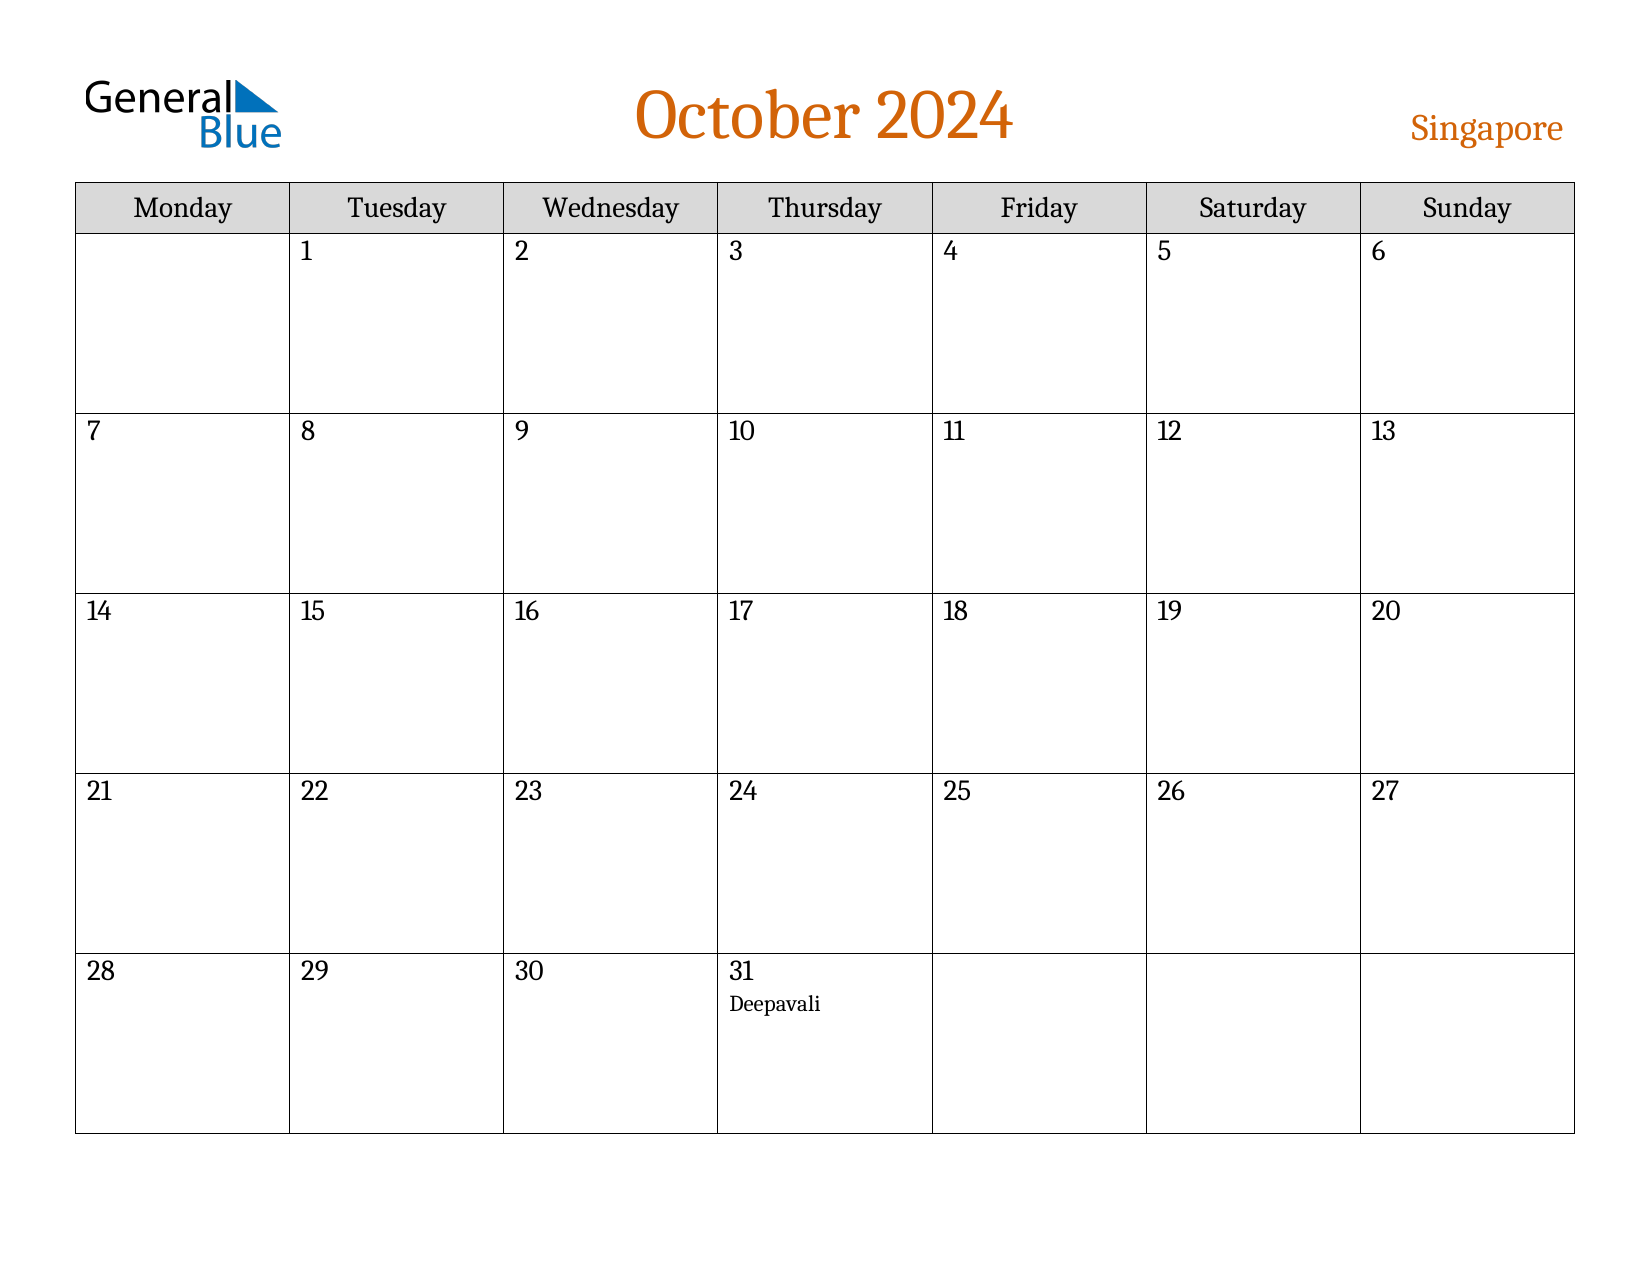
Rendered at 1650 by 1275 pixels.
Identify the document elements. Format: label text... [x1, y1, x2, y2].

table_cell 3 [718, 234, 932, 270]
table_cell 21 [76, 774, 289, 810]
table_cell [1147, 990, 1360, 1133]
table_cell [290, 630, 503, 773]
table_cell [290, 270, 503, 413]
table_cell [933, 990, 1146, 1133]
table_cell [76, 270, 289, 413]
table_cell 20 [1361, 594, 1574, 630]
table_cell [1147, 954, 1360, 990]
table_cell Wednesday [504, 183, 717, 233]
table_cell [76, 630, 289, 773]
table_cell Thursday [718, 183, 932, 233]
table_cell [76, 810, 289, 953]
table_cell 27 [1361, 774, 1574, 810]
table_cell 6 [1361, 234, 1574, 270]
table_cell [76, 234, 289, 270]
table_cell [504, 630, 717, 773]
table_cell [933, 954, 1146, 990]
table_cell 12 [1147, 414, 1360, 450]
table_cell [1361, 990, 1574, 1133]
table_cell 11 [933, 414, 1146, 450]
table_cell 8 [290, 414, 503, 450]
table_cell 31 [718, 954, 932, 990]
table_cell 24 [718, 774, 932, 810]
table_cell 4 [933, 234, 1146, 270]
table_cell 23 [504, 774, 717, 810]
table_header Singapore [1146, 75, 1574, 182]
table_cell 14 [76, 594, 289, 630]
table_cell [1147, 450, 1360, 593]
table_cell 29 [290, 954, 503, 990]
table_cell [76, 990, 289, 1133]
table_cell 22 [290, 774, 503, 810]
table_cell 1 [290, 234, 503, 270]
table_cell 19 [1147, 594, 1360, 630]
table_cell [1361, 450, 1574, 593]
table_cell 5 [1147, 234, 1360, 270]
table_cell [1361, 810, 1574, 953]
table_cell 15 [290, 594, 503, 630]
table_cell [933, 450, 1146, 593]
table_header [76, 75, 503, 182]
table_cell [504, 810, 717, 953]
table_cell 13 [1361, 414, 1574, 450]
table_cell [504, 450, 717, 593]
table_header October 2024 [504, 75, 1146, 182]
table_cell Sunday [1361, 183, 1574, 233]
table_cell 9 [504, 414, 717, 450]
table_cell [933, 630, 1146, 773]
table_cell [290, 810, 503, 953]
table_cell [290, 990, 503, 1133]
table_cell 2 [504, 234, 717, 270]
table_cell Monday [76, 183, 289, 233]
table_cell 25 [933, 774, 1146, 810]
table_cell [718, 450, 932, 593]
table_cell 10 [718, 414, 932, 450]
table_cell [504, 270, 717, 413]
table_cell 18 [933, 594, 1146, 630]
table_cell 16 [504, 594, 717, 630]
picture [86, 80, 281, 148]
table_cell 28 [76, 954, 289, 990]
table_cell [718, 810, 932, 953]
table_cell [1147, 630, 1360, 773]
table_cell [933, 270, 1146, 413]
table_cell [1361, 954, 1574, 990]
table_cell Friday [933, 183, 1146, 233]
table_cell [1361, 630, 1574, 773]
table_cell 30 [504, 954, 717, 990]
table_cell Deepavali [718, 990, 932, 1133]
table_cell [718, 270, 932, 413]
table_cell [290, 450, 503, 593]
table_cell [1361, 270, 1574, 413]
table_cell 17 [718, 594, 932, 630]
table_cell [504, 990, 717, 1133]
table_cell 7 [76, 414, 289, 450]
table_cell Tuesday [290, 183, 503, 233]
table_cell [1147, 810, 1360, 953]
table_cell [933, 810, 1146, 953]
table_cell [1147, 270, 1360, 413]
table_cell [76, 450, 289, 593]
table_cell [718, 630, 932, 773]
table_cell Saturday [1147, 183, 1360, 233]
table_cell 26 [1147, 774, 1360, 810]
